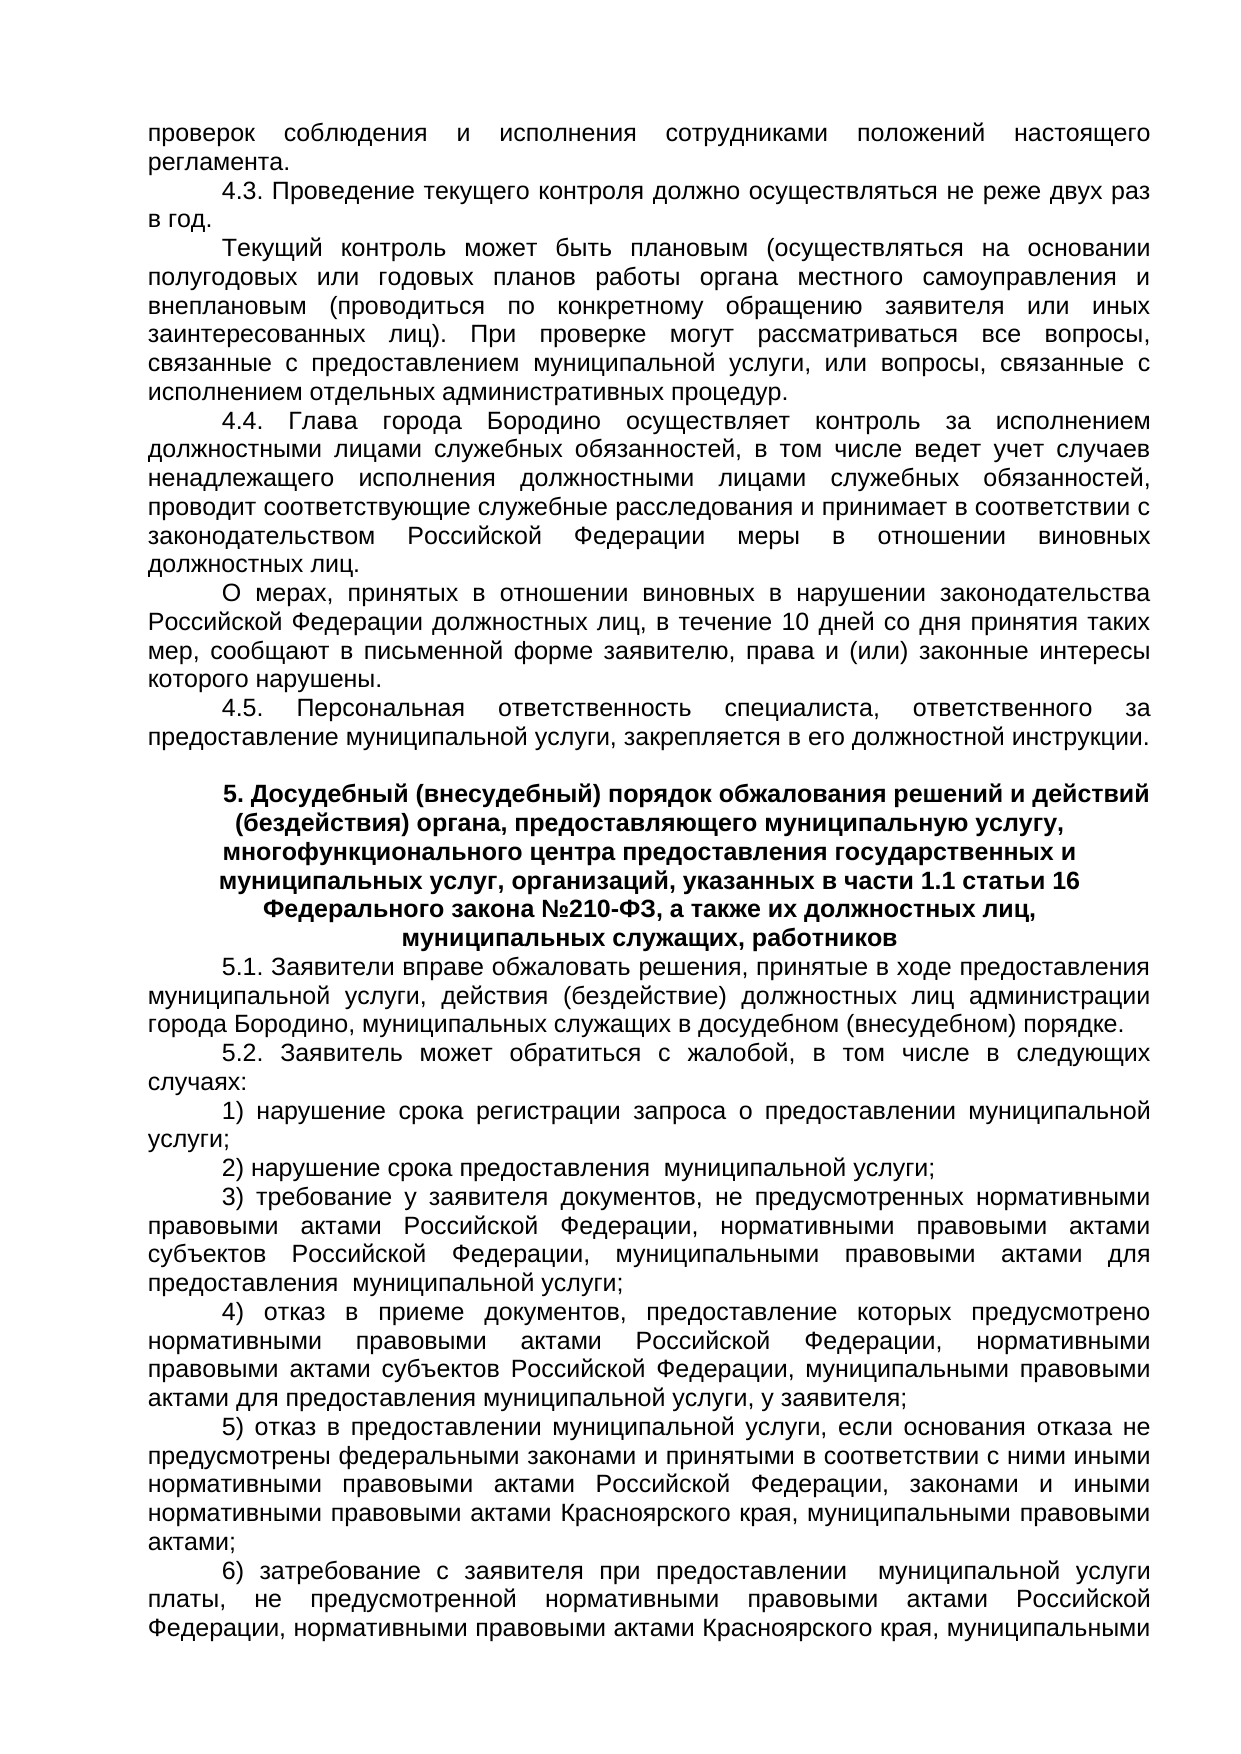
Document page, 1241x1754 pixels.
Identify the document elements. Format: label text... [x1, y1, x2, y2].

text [148, 1556, 1152, 1642]
text 1) нарушение срока регистрации запроса о предоставлении муниципальной услуги; [148, 1096, 1152, 1153]
text 3) требование у заявителя документов, не предусмотренных нормативными правовыми актами Российской Федерации, нормативными правовыми актами субъектов Российской Федерации, муниципальными правовыми актами для предоставления муниципальной услуги; [148, 1182, 1152, 1297]
text 5) отказ в предоставлении муниципальной услуги, если основания отказа не предусмотрены федеральными законами и принятыми в соответствии с ними иными нормативными правовыми актами Российской Федерации, законами и иными нормативными правовыми актами Красноярского края, муниципальными правовыми актами; [148, 1412, 1152, 1556]
text (бездействия) органа, предоставляющего муниципальную услугу, [148, 808, 1152, 837]
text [148, 118, 1152, 176]
text 5.2. Заявитель может обратиться с жалобой, в том числе в следующих случаях: [148, 1038, 1152, 1096]
text 4.5. Персональная ответственность специалиста, ответственного за предоставление муниципальной услуги, закрепляется в его должностной инструкции. [148, 693, 1152, 751]
text муниципальных служащих, работников [148, 923, 1152, 952]
text многофункционального центра предоставления государственных и [148, 837, 1152, 866]
text Текущий контроль может быть плановым (осуществляться на основании полугодовых или годовых планов работы органа местного самоуправления и внеплановым (проводиться по конкретному обращению заявителя или иных заинтересованных лиц). При проверке могут рассматриваться все вопросы, связанные с предоставлением муниципальной услуги, или вопросы, связанные с исполнением отдельных административных процедур. [148, 233, 1152, 406]
text 2) нарушение срока предоставления муниципальной услуги; [148, 1153, 1152, 1182]
text 5. Досудебный (внесудебный) порядок обжалования решений и действий [148, 779, 1152, 808]
text муниципальных услуг, организаций, указанных в части 1.1 статьи 16 [148, 866, 1152, 894]
text 4.3. Проведение текущего контроля должно осуществляться не реже двух раз в год. [148, 176, 1152, 233]
text 5.1. Заявители вправе обжаловать решения, принятые в ходе предоставления муниципальной услуги, действия (бездействие) должностных лиц администрации города Бородино, муниципальных служащих в досудебном (внесудебном) порядке. [148, 952, 1152, 1038]
text Федерального закона №210-ФЗ, а также их должностных лиц, [148, 894, 1152, 923]
text О мерах, принятых в отношении виновных в нарушении законодательства Российской Федерации должностных лиц, в течение 10 дней со дня принятия таких мер, сообщают в письменной форме заявителю, права и (или) законные интересы которого нарушены. [148, 578, 1152, 693]
text 4.4. Глава города Бородино осуществляет контроль за исполнением должностными лицами служебных обязанностей, в том числе ведет учет случаев ненадлежащего исполнения должностными лицами служебных обязанностей, проводит соответствующие служебные расследования и принимает в соответствии с законодательством Российской Федерации меры в отношении виновных должностных лиц. [148, 406, 1152, 578]
text 4) отказ в приеме документов, предоставление которых предусмотрено нормативными правовыми актами Российской Федерации, нормативными правовыми актами субъектов Российской Федерации, муниципальными правовыми актами для предоставления муниципальной услуги, у заявителя; [148, 1297, 1152, 1412]
